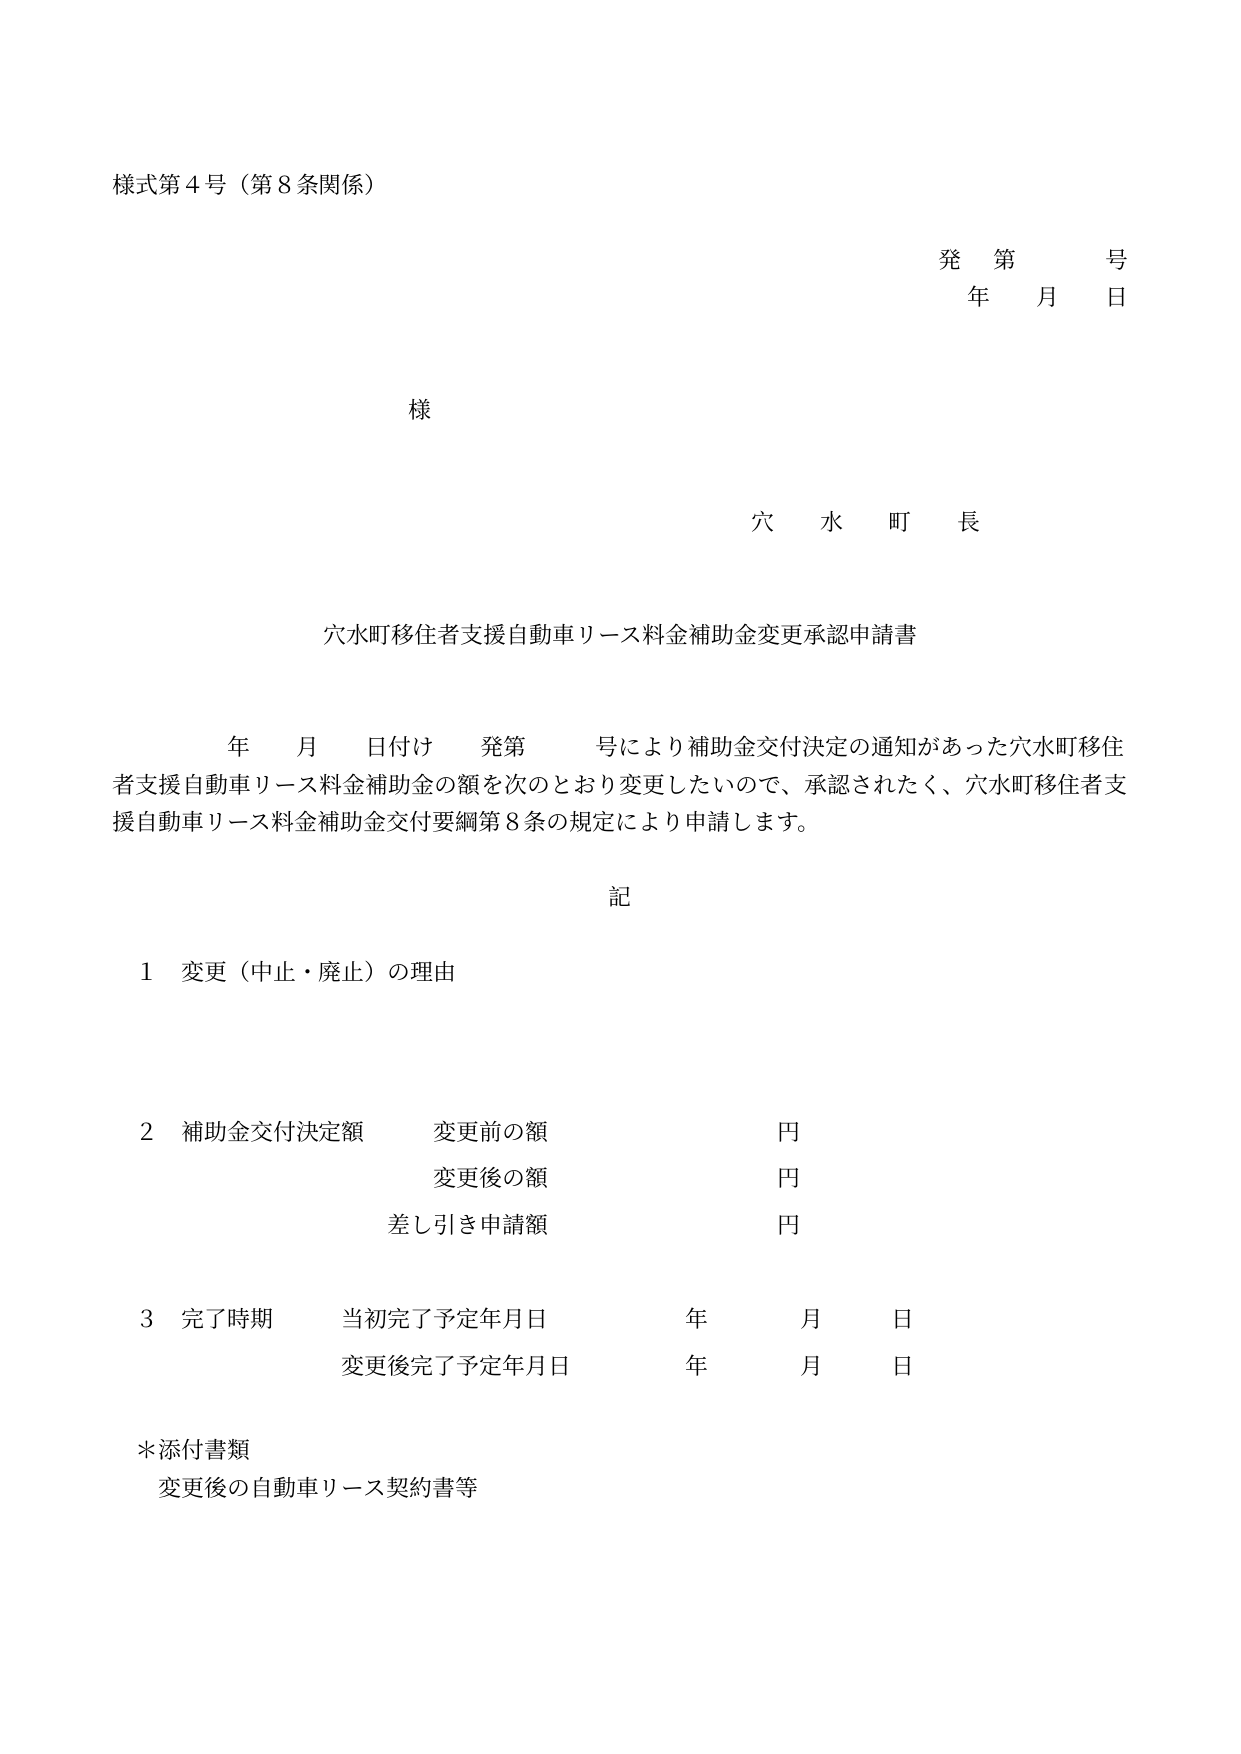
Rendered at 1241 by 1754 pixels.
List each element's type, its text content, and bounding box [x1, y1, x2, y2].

text 年 月 日 [112, 277, 1128, 314]
text 年 月 日付け 発第 号により補助金交付決定の通知があった穴水町移住者支援自動車リース料金補助金の額を次のとおり変更したいので、承認されたく、穴水町移住者支援自動車リース料金補助金交付要綱第８条の規定により申請します。 [112, 727, 1128, 839]
text 記 [112, 877, 1128, 914]
text 変更後完了予定年月日 年 月 日 [112, 1346, 1128, 1383]
text ３ 完了時期 当初完了予定年月日 年 月 日 [112, 1299, 1128, 1336]
text 変更後の額 円 [112, 1158, 1128, 1196]
text 発 第 号 [112, 239, 1128, 277]
text 穴 水 町 長 [178, 502, 1128, 539]
text 変更後の自動車リース契約書等 [112, 1468, 1128, 1505]
text 様 [156, 389, 1128, 427]
text 様式第４号（第８条関係） [112, 164, 1128, 202]
text 穴水町移住者支援自動車リース料金補助金変更承認申請書 [112, 614, 1128, 652]
text ＊添付書類 [112, 1430, 1128, 1468]
text ２ 補助金交付決定額 変更前の額 円 [112, 1111, 1128, 1149]
text １ 変更（中止・廃止）の理由 [112, 952, 1128, 989]
text 差し引き申請額 円 [112, 1205, 1128, 1243]
